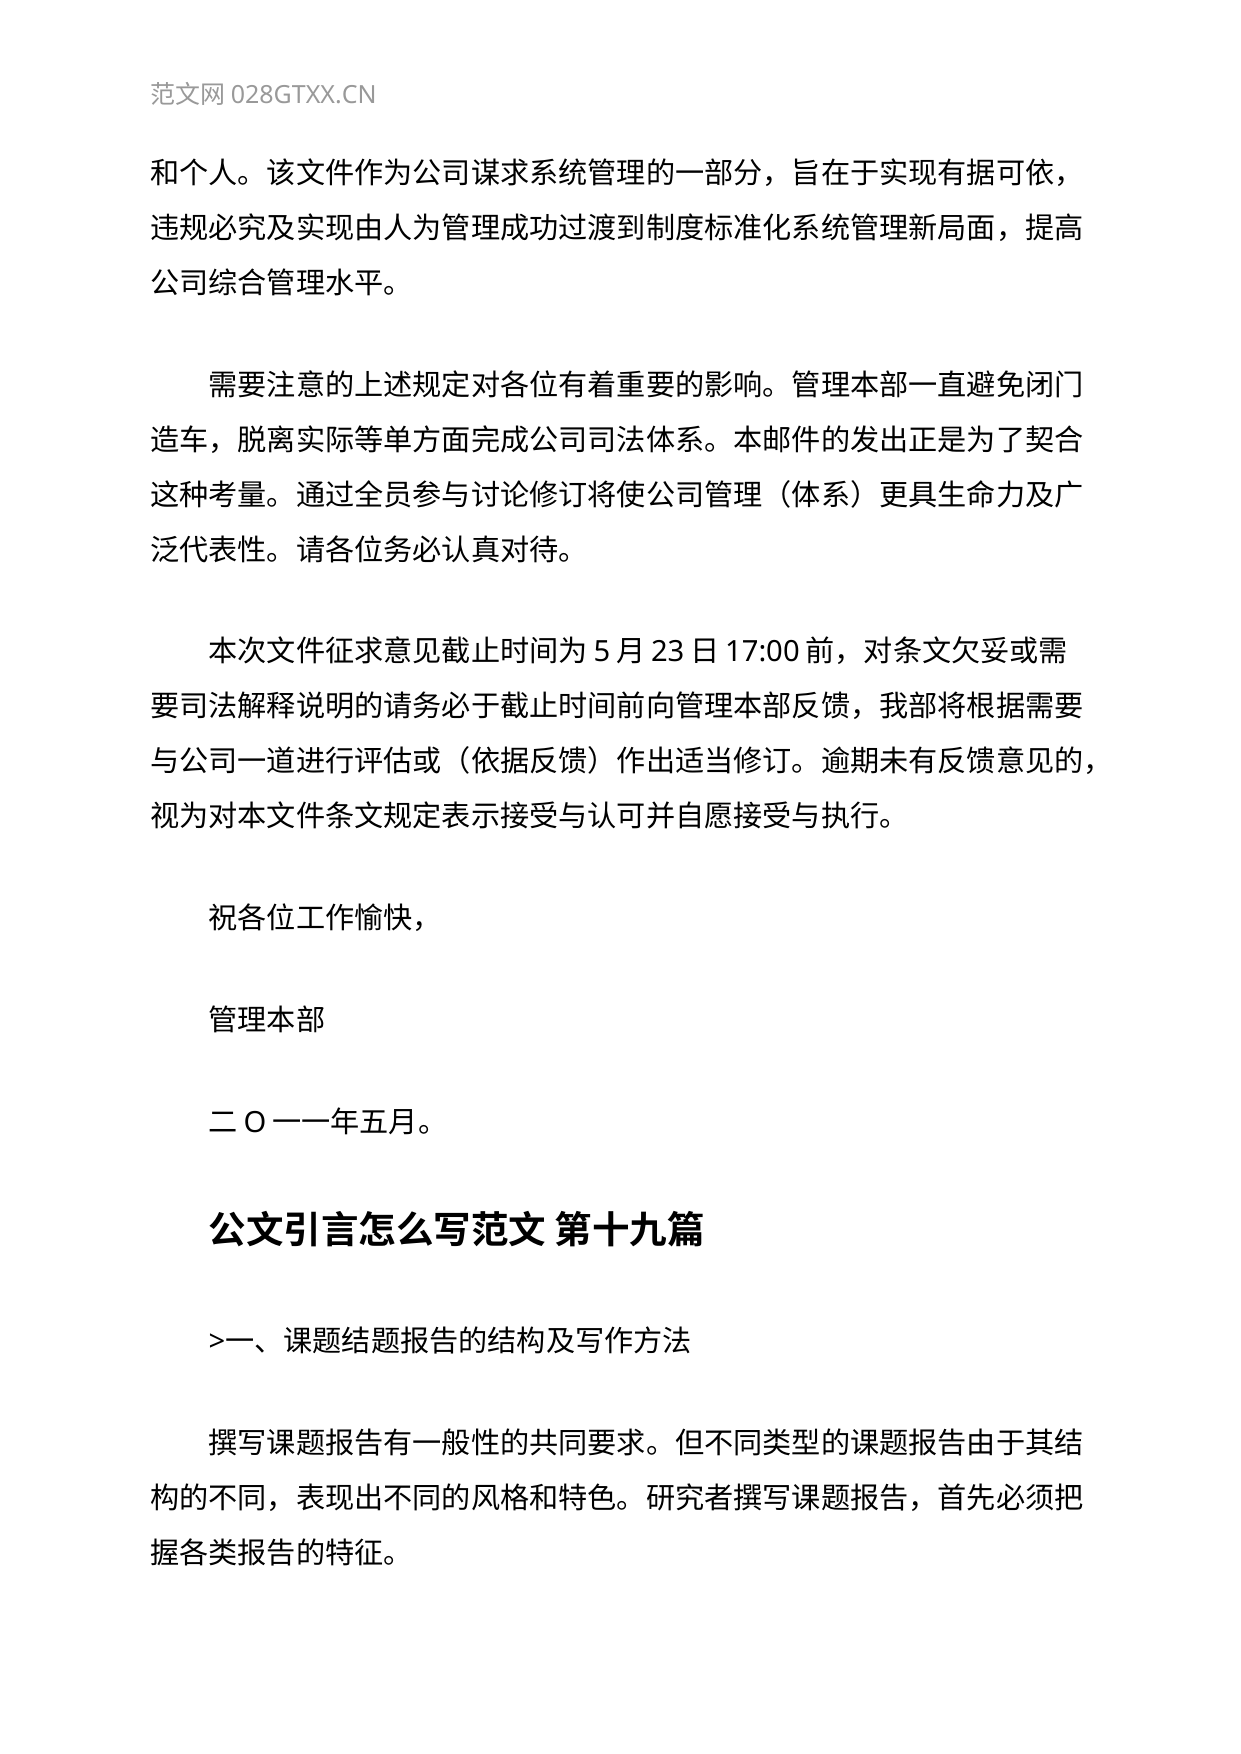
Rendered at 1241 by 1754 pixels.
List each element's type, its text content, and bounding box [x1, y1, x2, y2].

text 祝各位工作愉快， [150, 894, 1090, 937]
text 二O一一年五月。 [150, 1098, 1090, 1141]
text 需要注意的上述规定对各位有着重要的影响。管理本部一直避免闭门造车，脱离实际等单方面完成公司司法体系。本邮件的发出正是为了契合这种考量。通过全员参与讨论修订将使公司管理（体系）更具生命力及广泛代表性。请各位务必认真对待。 [150, 362, 1090, 568]
text 管理本部 [150, 996, 1090, 1039]
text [150, 150, 1090, 302]
text >一、课题结题报告的结构及写作方法 [150, 1317, 1090, 1360]
text 本次文件征求意见截止时间为5月23日17:00前，对条文欠妥或需要司法解释说明的请务必于截止时间前向管理本部反馈，我部将根据需要与公司一道进行评估或（依据反馈）作出适当修订。逾期未有反馈意见的，视为对本文件条文规定表示接受与认可并自愿接受与执行。 [150, 628, 1090, 835]
text 撰写课题报告有一般性的共同要求。但不同类型的课题报告由于其结构的不同，表现出不同的风格和特色。研究者撰写课题报告，首先必须把握各类报告的特征。 [150, 1419, 1090, 1572]
text 公文引言怎么写范文 第十九篇 [150, 1200, 1090, 1254]
